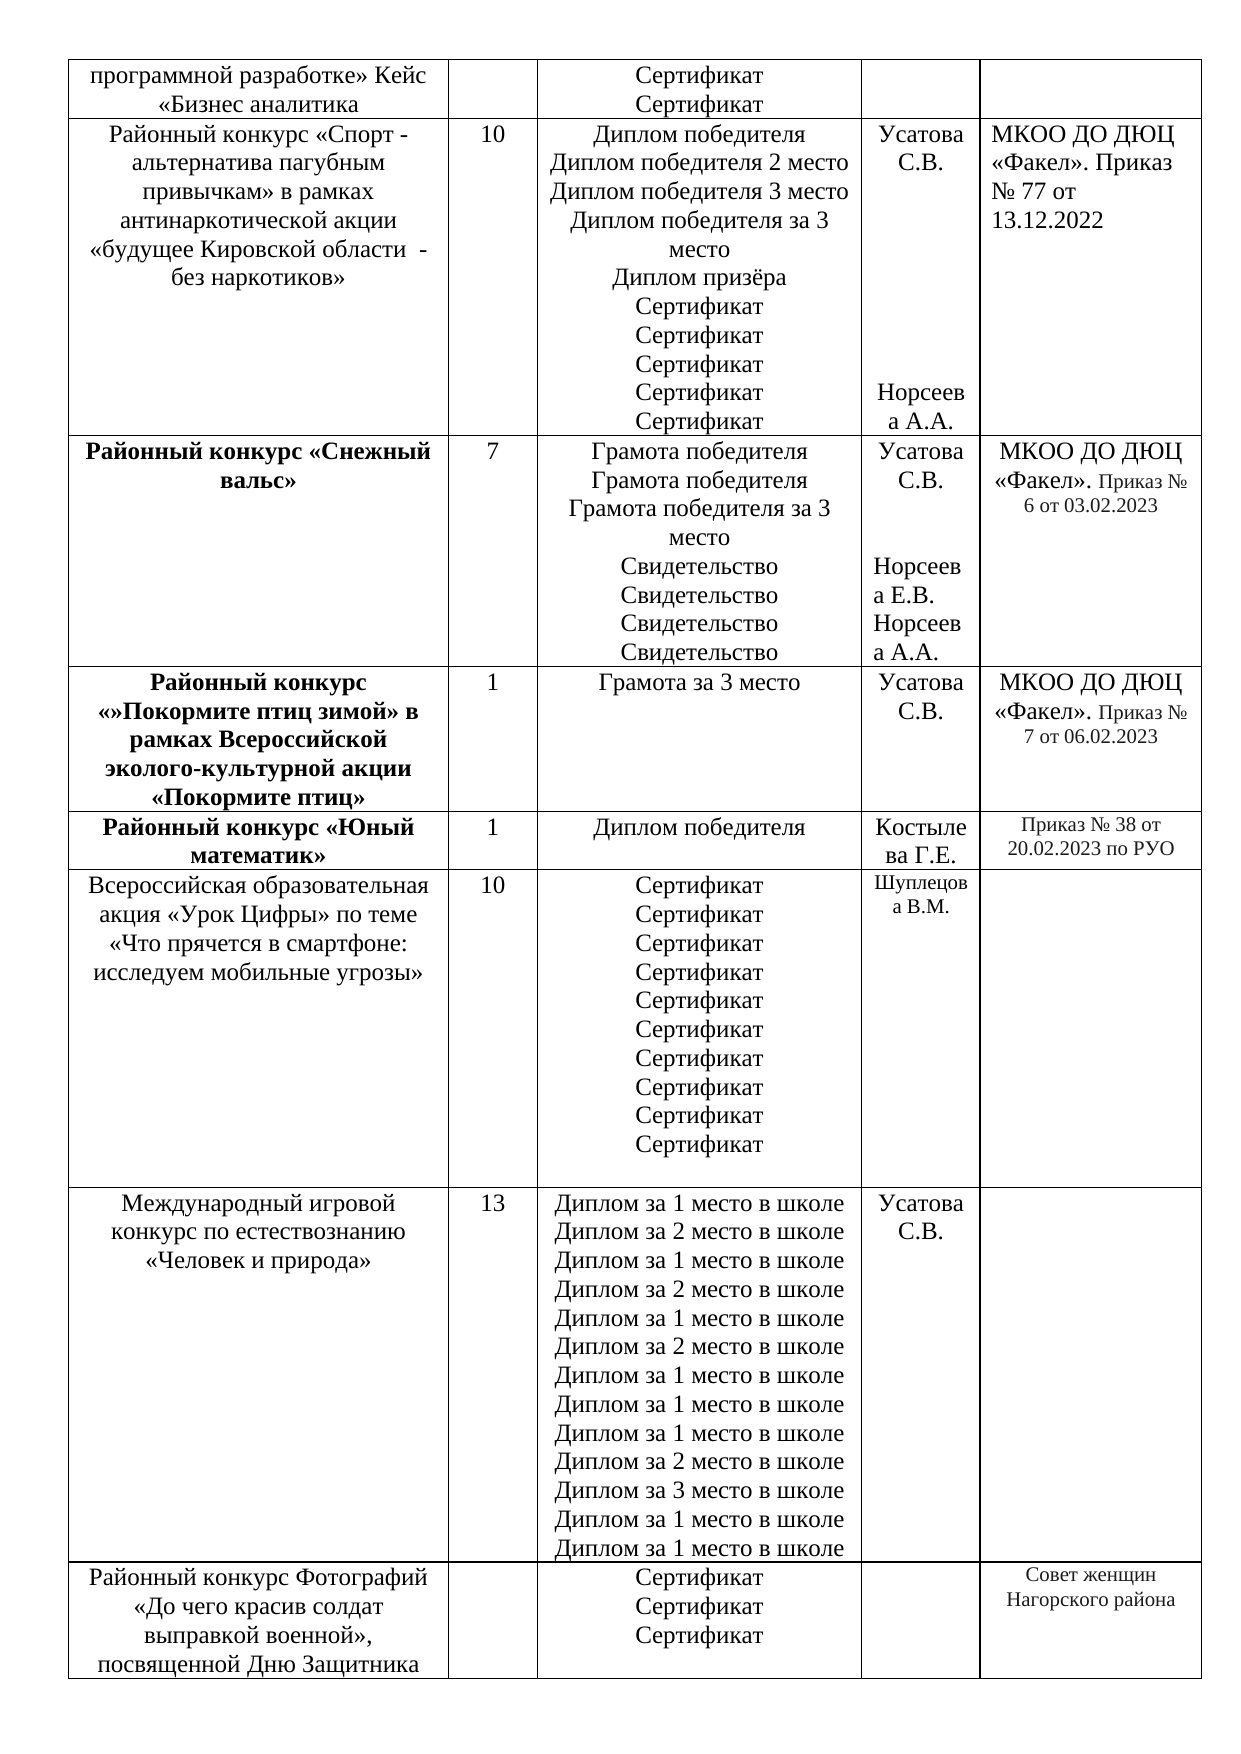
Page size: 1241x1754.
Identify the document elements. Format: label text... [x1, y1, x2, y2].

table_cell МКОО ДО ДЮЦ «Факел». Приказ № 77 от 13.12.2022 [981, 119, 1201, 435]
table_cell МКОО ДО ДЮЦ «Факел». Приказ № 6 от 03.02.2023 [981, 436, 1201, 666]
table_cell Всероссийская образовательная акция «Урок Цифры» по теме «Что прячется в смартфоне: исследуем мобильные угрозы» [69, 870, 448, 1187]
table_cell Сертификат Сертификат Сертификат Сертификат Сертификат Сертификат Сертификат Сертификат Сертификат Сертификат [538, 870, 861, 1187]
table_cell Районный конкурс «Спорт - альтернатива пагубным привычкам» в рамках антинаркотической акции «будущее Кировской области - без наркотиков» [69, 119, 448, 435]
table_cell [449, 1563, 537, 1677]
table_cell Грамота за 3 место [538, 667, 861, 811]
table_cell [538, 1563, 861, 1677]
table_cell Районный конкурс «Снежный вальс» [69, 436, 448, 666]
table_cell [981, 870, 1201, 1187]
table_cell Приказ № 38 от 20.02.2023 по РУО [981, 812, 1201, 869]
table_cell МКОО ДО ДЮЦ «Факел». Приказ № 7 от 06.02.2023 [981, 667, 1201, 811]
table_cell 10 [449, 119, 537, 435]
table_cell [862, 1563, 979, 1677]
table_cell 1 [449, 812, 537, 869]
table_cell Районный конкурс «»Покормите птиц зимой» в рамках Всероссийской эколого-культурной акции «Покормите птиц» [69, 667, 448, 811]
table_cell 10 [449, 870, 537, 1187]
table_cell Грамота победителя Грамота победителя Грамота победителя за 3 место Свидетельство Свидетельство Свидетельство Свидетельство [538, 436, 861, 666]
table_cell 7 [449, 436, 537, 666]
table_cell Усатова С.В. [862, 667, 979, 811]
table_cell Районный конкурс «Юный математик» [69, 812, 448, 869]
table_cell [538, 60, 861, 118]
table_cell Костылева Г.Е. [862, 812, 979, 869]
table_cell [981, 60, 1201, 118]
table_cell Диплом победителя Диплом победителя 2 место Диплом победителя 3 место Диплом победителя за 3 место Диплом призёра Сертификат Сертификат Сертификат Сертификат Сертификат [538, 119, 861, 435]
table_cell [69, 1563, 448, 1677]
table_cell Усатова С.В. Норсеева А.А. [862, 119, 979, 435]
table_cell 5 [449, 60, 537, 118]
table_cell [981, 1188, 1201, 1561]
table_cell Диплом за 1 место в школе Диплом за 2 место в школе Диплом за 1 место в школе Диплом за 2 место в школе Диплом за 1 место в школе Диплом за 2 место в школе Диплом за 1 место в школе Диплом за 1 место в школе Диплом за 1 место в школе Диплом за 2 место в школе Диплом за 3 место в школе Диплом за 1 место в школе Диплом за 1 место в школе [538, 1188, 861, 1561]
table_cell Шуплецова В.М. [862, 870, 979, 1187]
table_cell [862, 60, 979, 118]
table_cell 13 [449, 1188, 537, 1561]
table_cell 1 [449, 667, 537, 811]
table_cell Усатова С.В. Норсеева Е.В. Норсеева А.А. [862, 436, 979, 666]
table_cell Усатова С.В. [862, 1188, 979, 1561]
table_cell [69, 60, 448, 118]
table_cell Диплом победителя [538, 812, 861, 869]
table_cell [981, 1563, 1201, 1677]
table_cell Международный игровой конкурс по естествознанию «Человек и природа» [69, 1188, 448, 1561]
